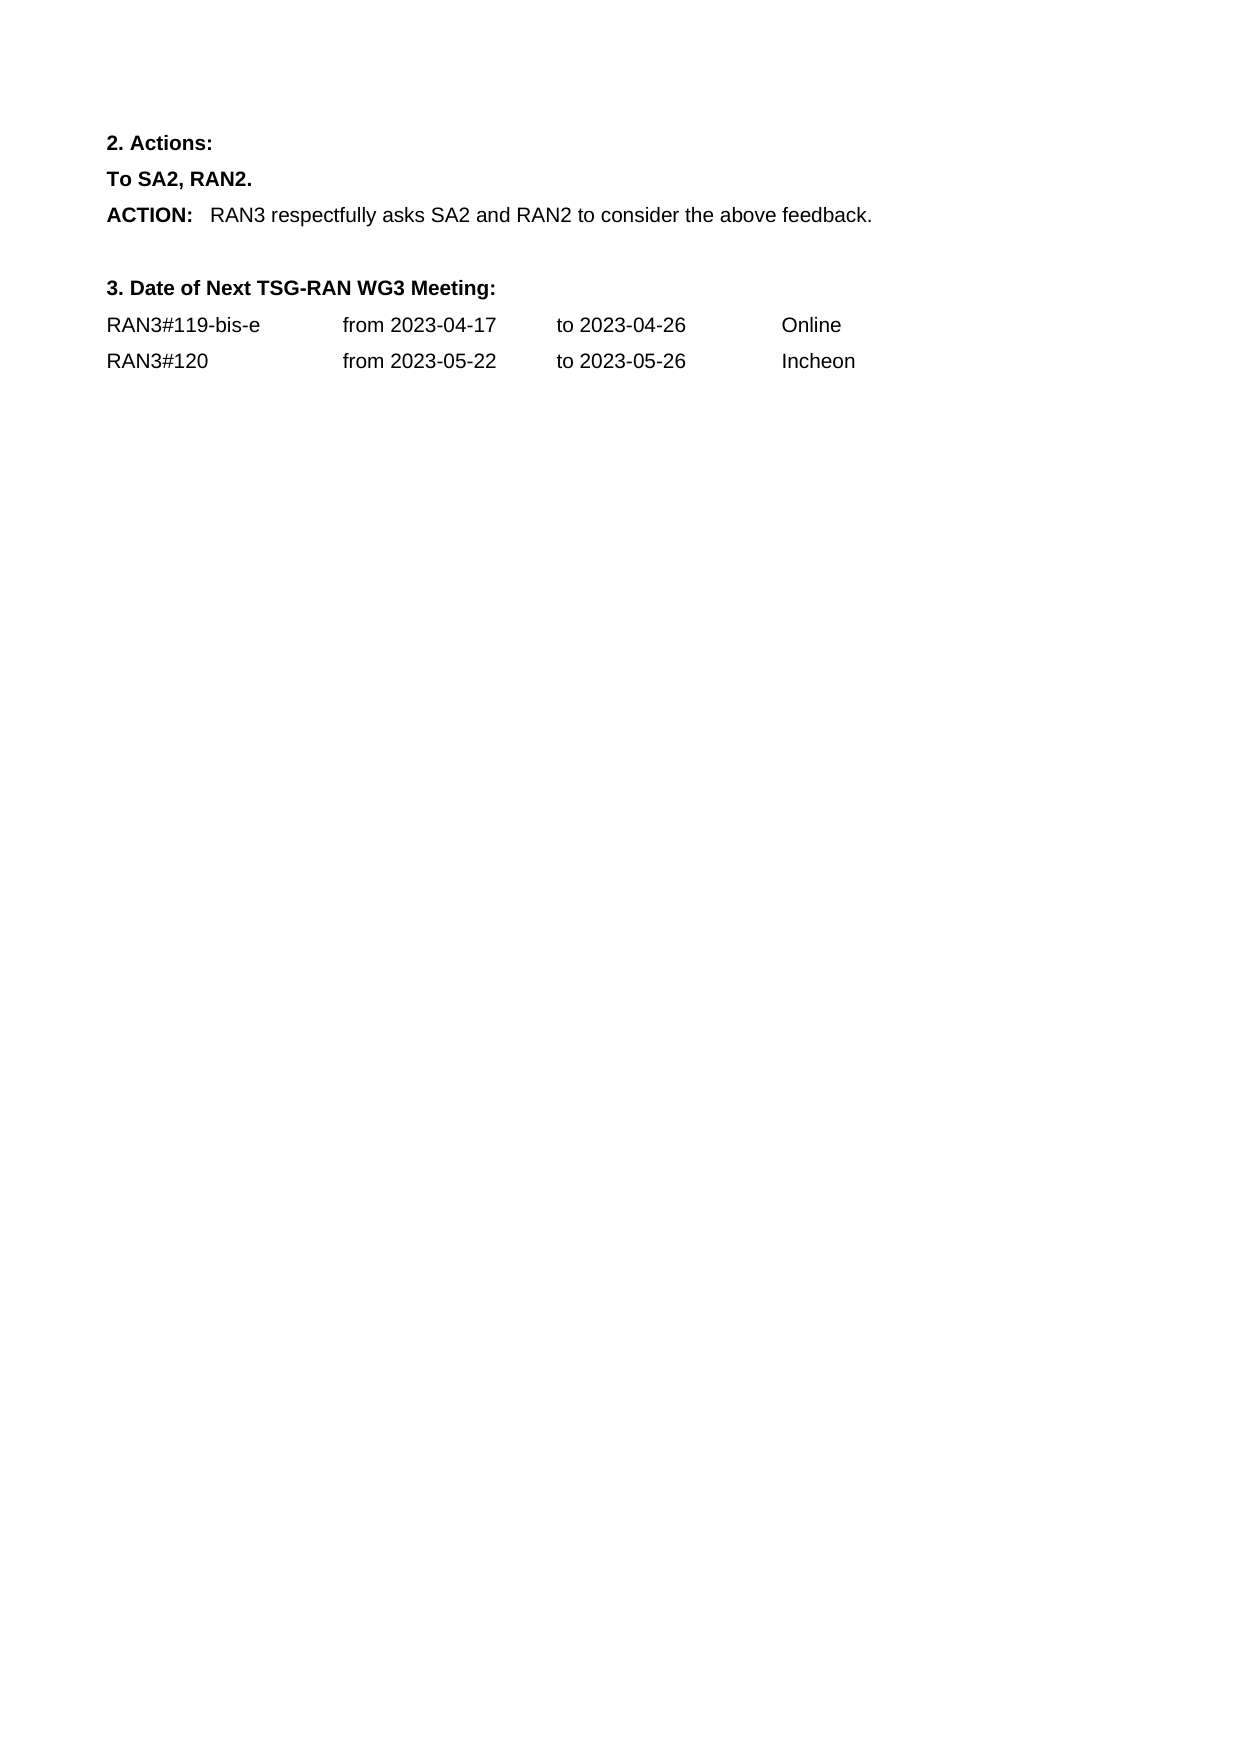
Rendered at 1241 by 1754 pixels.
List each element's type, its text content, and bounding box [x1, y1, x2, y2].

text RAN3#120 from 2023-05-22 to 2023-05-26 Incheon [106, 349, 1134, 373]
text To SA2, RAN2. [106, 167, 1134, 191]
text ACTION: RAN3 respectfully asks SA2 and RAN2 to consider the above feedback. [106, 203, 1134, 227]
text 2. Actions: [106, 130, 1134, 154]
text RAN3#119-bis-e from 2023-04-17 to 2023-04-26 Online [106, 313, 1134, 337]
text 3. Date of Next TSG-RAN WG3 Meeting: [106, 276, 1134, 300]
